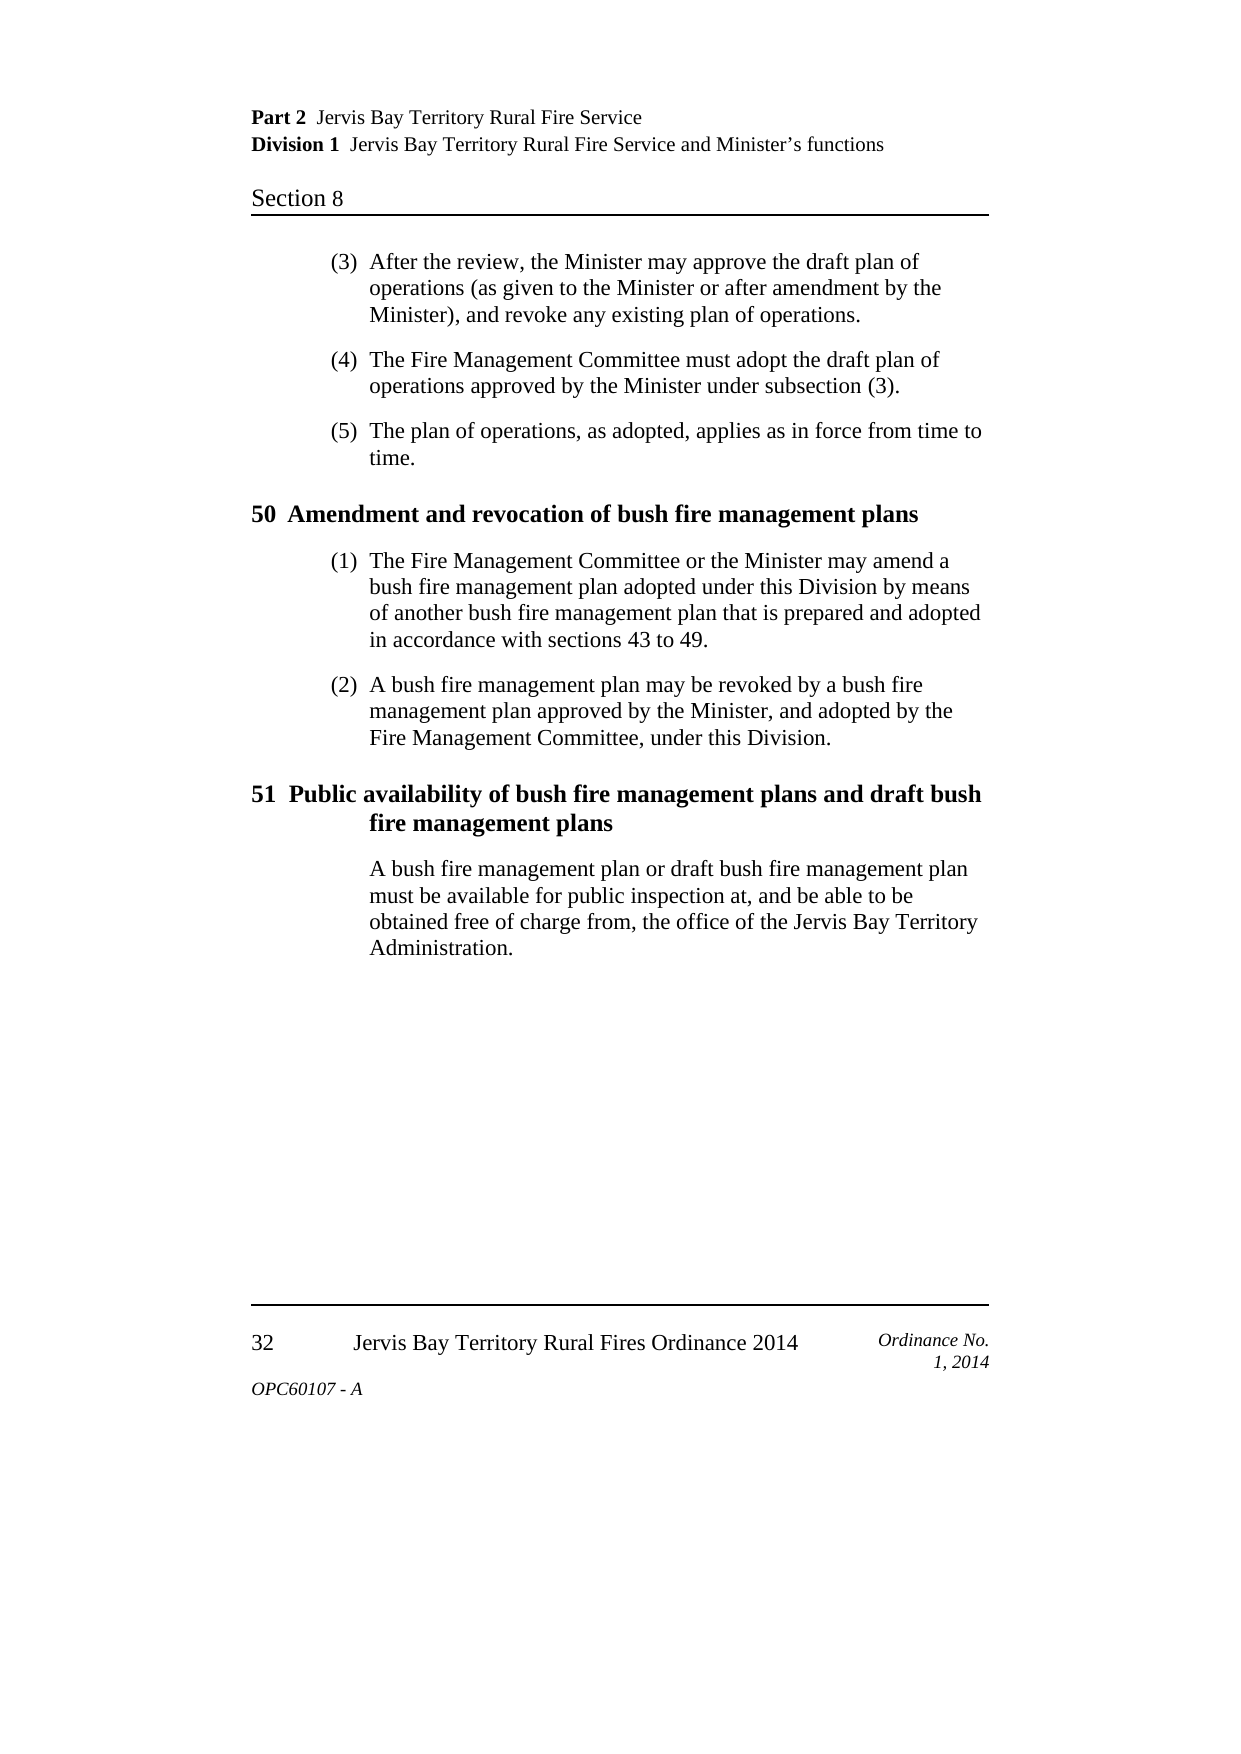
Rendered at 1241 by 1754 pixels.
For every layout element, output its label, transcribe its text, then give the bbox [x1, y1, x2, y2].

text (3) After the review, the Minister may approve the draft plan of operations (as given to the Minister or after amendment by the Minister), and revoke any existing plan of operations. [251, 248, 989, 327]
text (4) The Fire Management Committee must adopt the draft plan of operations approved by the Minister under subsection (3). [251, 346, 989, 398]
text (1) The Fire Management Committee or the Minister may amend a bush fire management plan adopted under this Division by means of another bush fire management plan that is prepared and adopted in accordance with sections 43 to 49. [251, 547, 989, 652]
text (2) A bush fire management plan may be revoked by a bush fire management plan approved by the Minister, and adopted by the Fire Management Committee, under this Division. [251, 671, 989, 750]
text A bush fire management plan or draft bush fire management plan must be available for public inspection at, and be able to be obtained free of charge from, the office of the Jervis Bay Territory Administration. [251, 855, 989, 961]
text 51 Public availability of bush fire management plans and draft bush fire management plans [251, 779, 989, 837]
text (5) The plan of operations, as adopted, applies as in force from time to time. [251, 417, 989, 470]
text 50 Amendment and revocation of bush fire management plans [251, 499, 989, 528]
